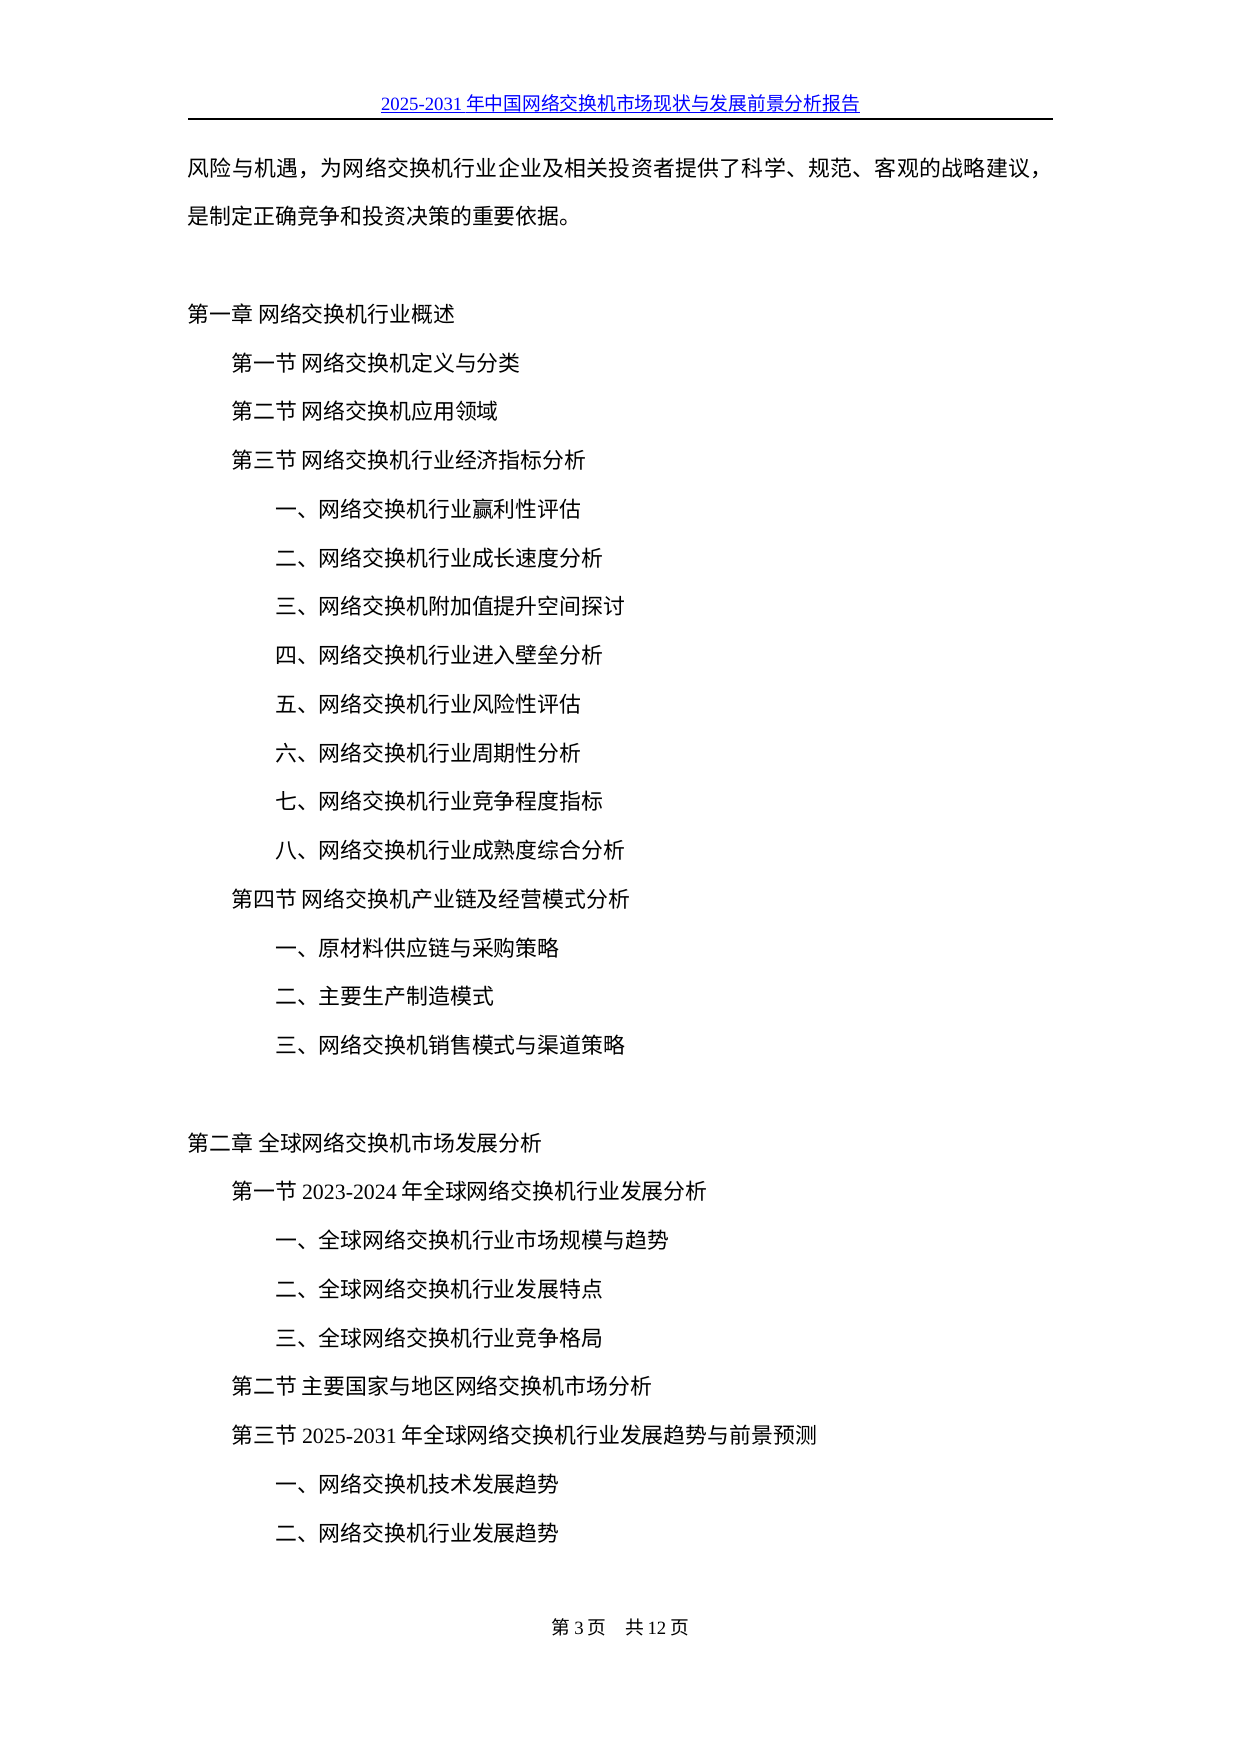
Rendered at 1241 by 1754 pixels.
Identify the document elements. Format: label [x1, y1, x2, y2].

text [187, 150, 1053, 1548]
